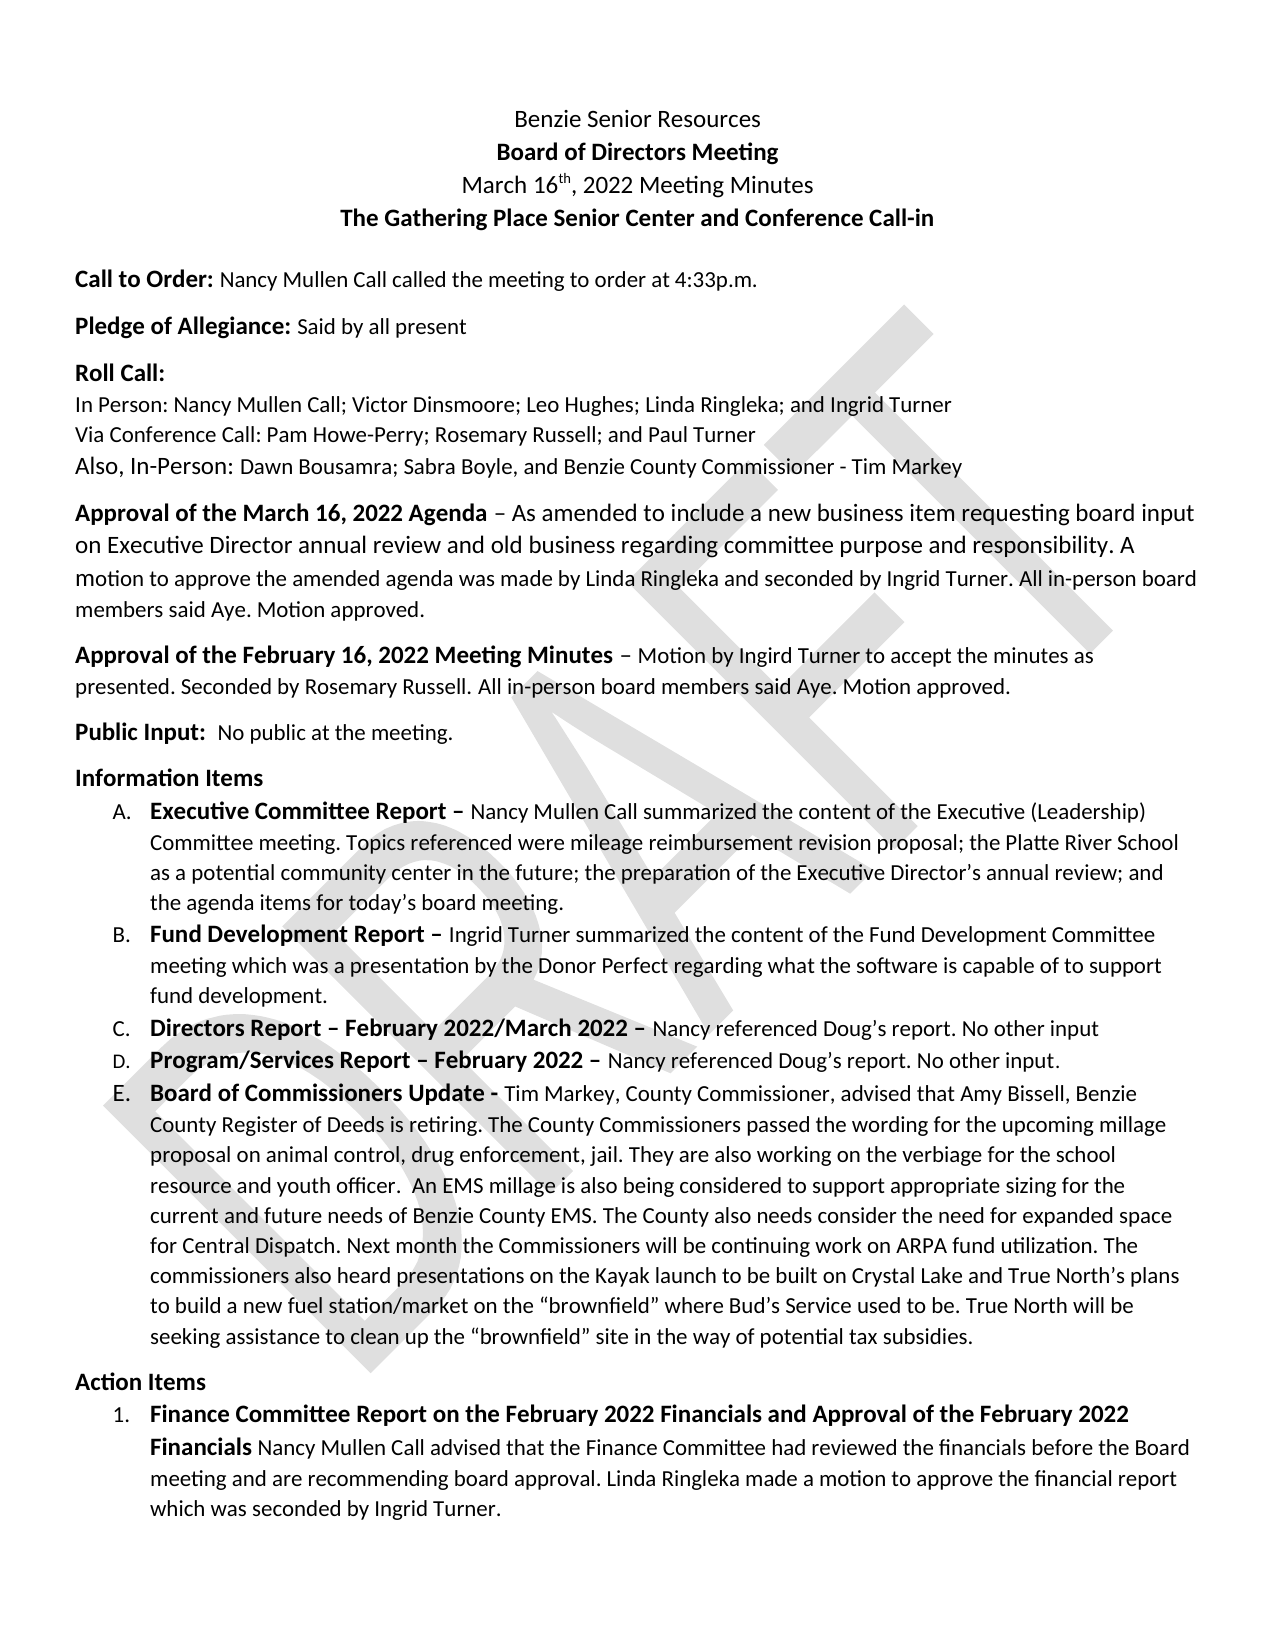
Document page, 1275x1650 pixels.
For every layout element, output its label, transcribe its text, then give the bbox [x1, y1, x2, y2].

text presented. Seconded by Rosemary Russell. All in-person board members said Aye. Motion approved. [75, 672, 1200, 700]
list Program/Services Report – February 2022 – Nancy referenced Doug’s report. No other input. [112, 1045, 1200, 1075]
list Executive Committee Report – Nancy Mullen Call summarized the content of the Executive (Leadership) Committee meeting. Topics referenced were mileage reimbursement revision proposal; the Platte River School as a potential community center in the future; the preparation of the Executive Director’s annual review; and the agenda items for today’s board meeting. [112, 795, 1200, 916]
list Fund Development Report – Ingrid Turner summarized the content of the Fund Development Committee meeting which was a presentation by the Donor Perfect regarding what the software is capable of to support fund development. [112, 919, 1200, 1009]
list Board of Commissioners Update - Tim Markey, County Commissioner, advised that Amy Bissell, Benzie County Register of Deeds is retiring. The County Commissioners passed the wording for the upcoming millage proposal on animal control, drug enforcement, jail. They are also working on the verbiage for the school resource and youth officer. An EMS millage is also being considered to support appropriate sizing for the current and future needs of Benzie County EMS. The County also needs consider the need for expanded space for Central Dispatch. Next month the Commissioners will be continuing work on ARPA fund utilization. The commissioners also heard presentations on the Kayak launch to be built on Crystal Lake and True North’s plans to build a new fuel station/market on the “brownfield” where Bud’s Service used to be. True North will be seeking assistance to clean up the “brownfield” site in the way of potential tax subsidies. [112, 1078, 1200, 1350]
text Information Items [75, 762, 1200, 793]
text In Person: Nancy Mullen Call; Victor Dinsmoore; Leo Hughes; Linda Ringleka; and Ingrid Turner [75, 390, 1200, 418]
text Action Items [75, 1366, 1200, 1396]
text Approval of the March 16, 2022 Agenda – As amended to include a new business item requesting board input on Executive Director annual review and old business regarding committee purpose and responsibility. A motion to approve the amended agenda was made by Linda Ringleka and seconded by Ingrid Turner. All in-person board members said Aye. Motion approved. [75, 497, 1200, 623]
text Public Input: No public at the meeting. [75, 716, 1200, 746]
text Via Conference Call: Pam Howe-Perry; Rosemary Russell; and Paul Turner [75, 420, 1200, 448]
text March 16th, 2022 Meeting Minutes [75, 169, 1200, 199]
list Finance Committee Report on the February 2022 Financials and Approval of the February 2022 Financials Nancy Mullen Call advised that the Finance Committee had reviewed the financials before the Board meeting and are recommending board approval. Linda Ringleka made a motion to approve the financial report which was seconded by Ingrid Turner. [112, 1398, 1200, 1522]
text Approval of the February 16, 2022 Meeting Minutes – Motion by Ingird Turner to accept the minutes as [75, 639, 1200, 669]
text Board of Directors Meeting [75, 136, 1200, 166]
list Directors Report – February 2022/March 2022 – Nancy referenced Doug’s report. No other input [112, 1012, 1200, 1042]
text Pledge of Allegiance: Said by all present [75, 310, 1200, 341]
text Also, In-Person: Dawn Bousamra; Sabra Boyle, and Benzie County Commissioner - Tim Markey [75, 450, 1200, 481]
text Roll Call: [75, 357, 1200, 387]
text The Gathering Place Senior Center and Conference Call-in [75, 202, 1200, 232]
text Benzie Senior Resources [75, 103, 1200, 133]
text Call to Order: Nancy Mullen Call called the meeting to order at 4:33p.m. [75, 264, 1200, 294]
